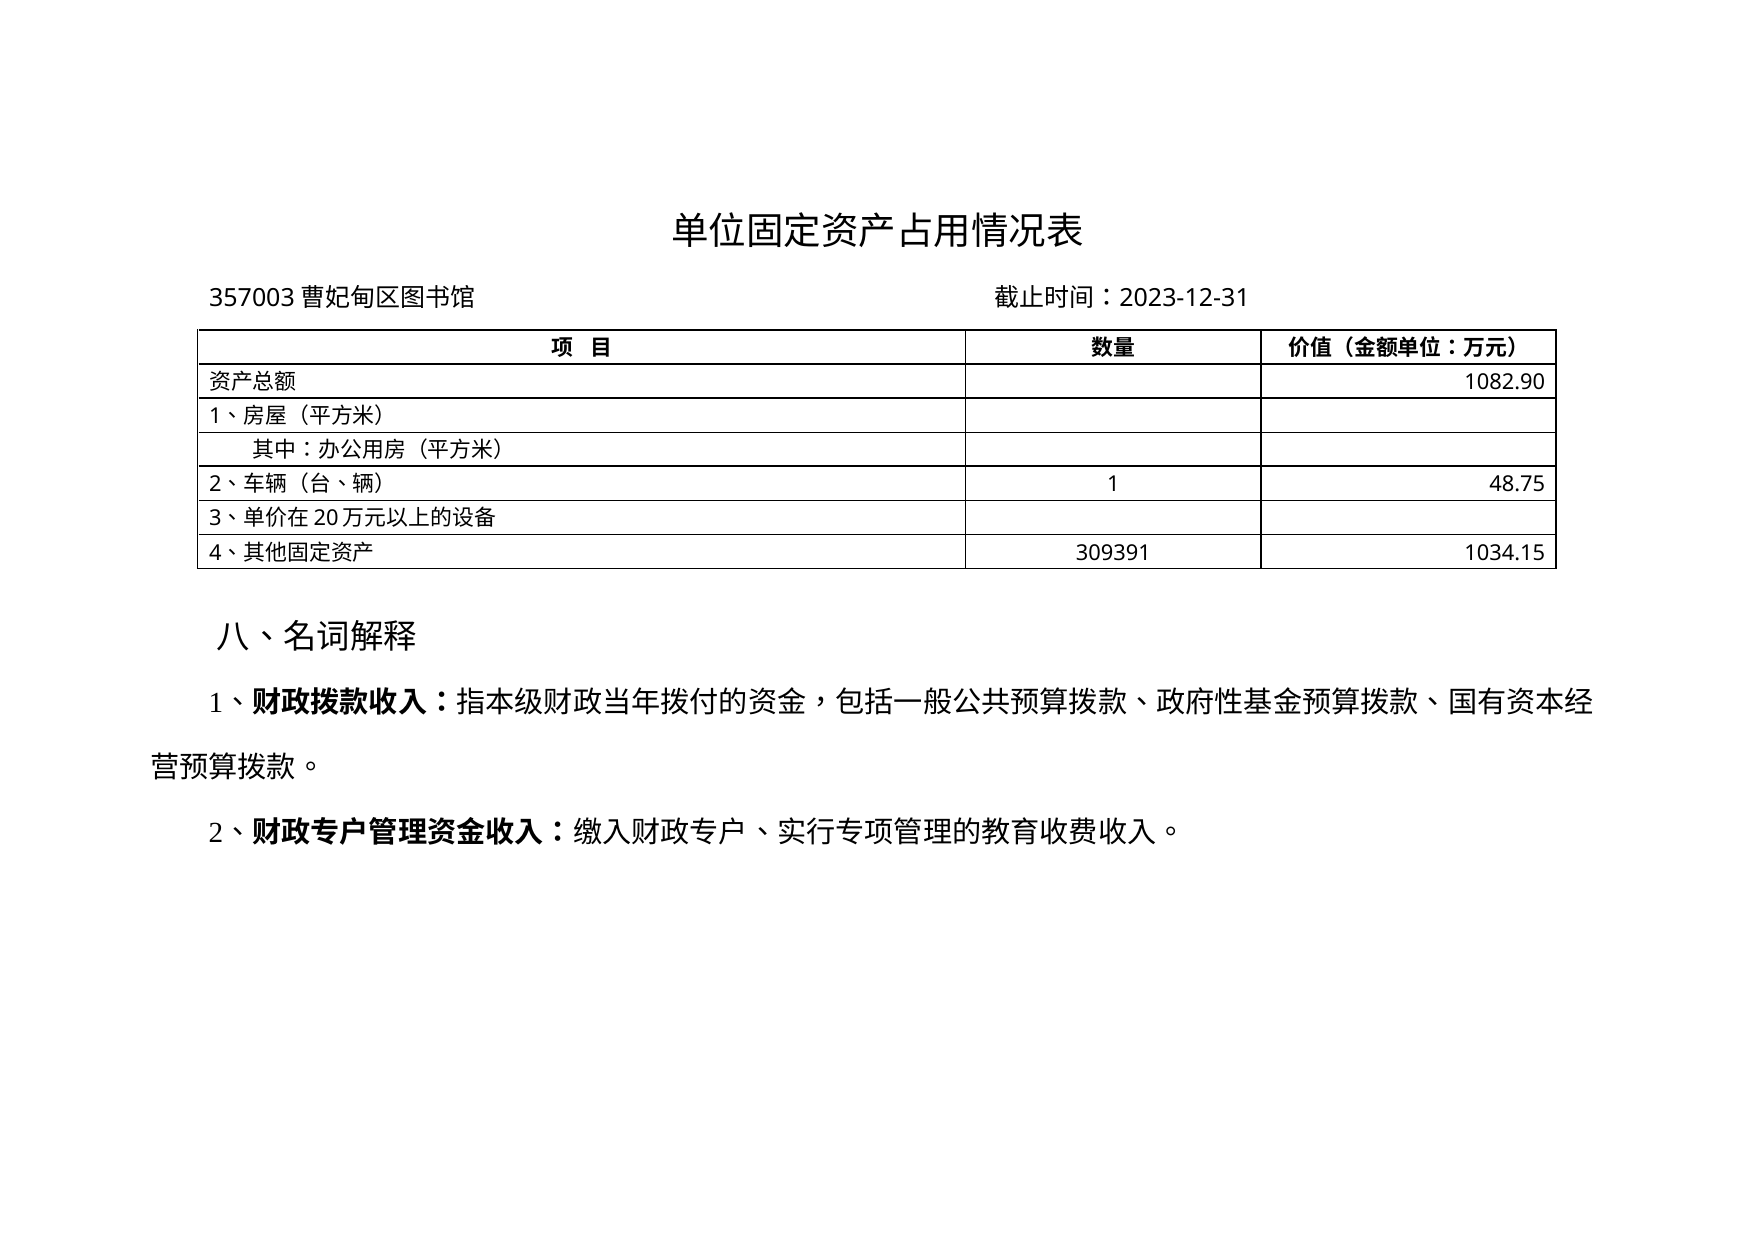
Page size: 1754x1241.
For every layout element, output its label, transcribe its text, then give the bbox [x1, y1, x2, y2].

table_header 357003曹妃甸区图书馆 [198, 264, 965, 329]
text 八、名词解释 [150, 603, 1604, 668]
table_cell [966, 433, 1260, 465]
table_cell 4、其他固定资产 [198, 535, 965, 568]
table_cell 1034.15 [1262, 535, 1555, 568]
table_cell [1262, 399, 1555, 431]
table_cell [1262, 501, 1555, 533]
table_cell [966, 399, 1260, 431]
text 2、财政专户管理资金收入：缴入财政专户、实行专项管理的教育收费收入。 [150, 799, 1604, 864]
table_cell [1262, 433, 1555, 465]
table_cell 资产总额 [198, 364, 965, 397]
text 单位固定资产占用情况表 [150, 198, 1604, 263]
table_cell 1 [966, 467, 1260, 499]
table_cell 项 目 [198, 330, 965, 363]
table_header 截止时间：2023-12-31 [966, 264, 1260, 329]
table_cell 价值（金额单位：万元） [1262, 331, 1555, 363]
table_cell 数量 [966, 331, 1260, 363]
table_cell 1082.90 [1262, 365, 1555, 397]
table_cell 其中：办公用房（平方米） [198, 433, 965, 465]
table_cell 309391 [966, 535, 1260, 568]
table_cell 2、车辆（台、辆） [198, 466, 965, 499]
table_cell 3、单价在20万元以上的设备 [198, 501, 965, 533]
table_cell [966, 365, 1260, 397]
text 1、财政拨款收入：指本级财政当年拨付的资金，包括一般公共预算拨款、政府性基金预算拨款、国有资本经营预算拨款。 [150, 669, 1604, 799]
table_cell [966, 501, 1260, 533]
table_cell 1、房屋（平方米） [198, 398, 965, 431]
table_cell 48.75 [1262, 467, 1555, 499]
